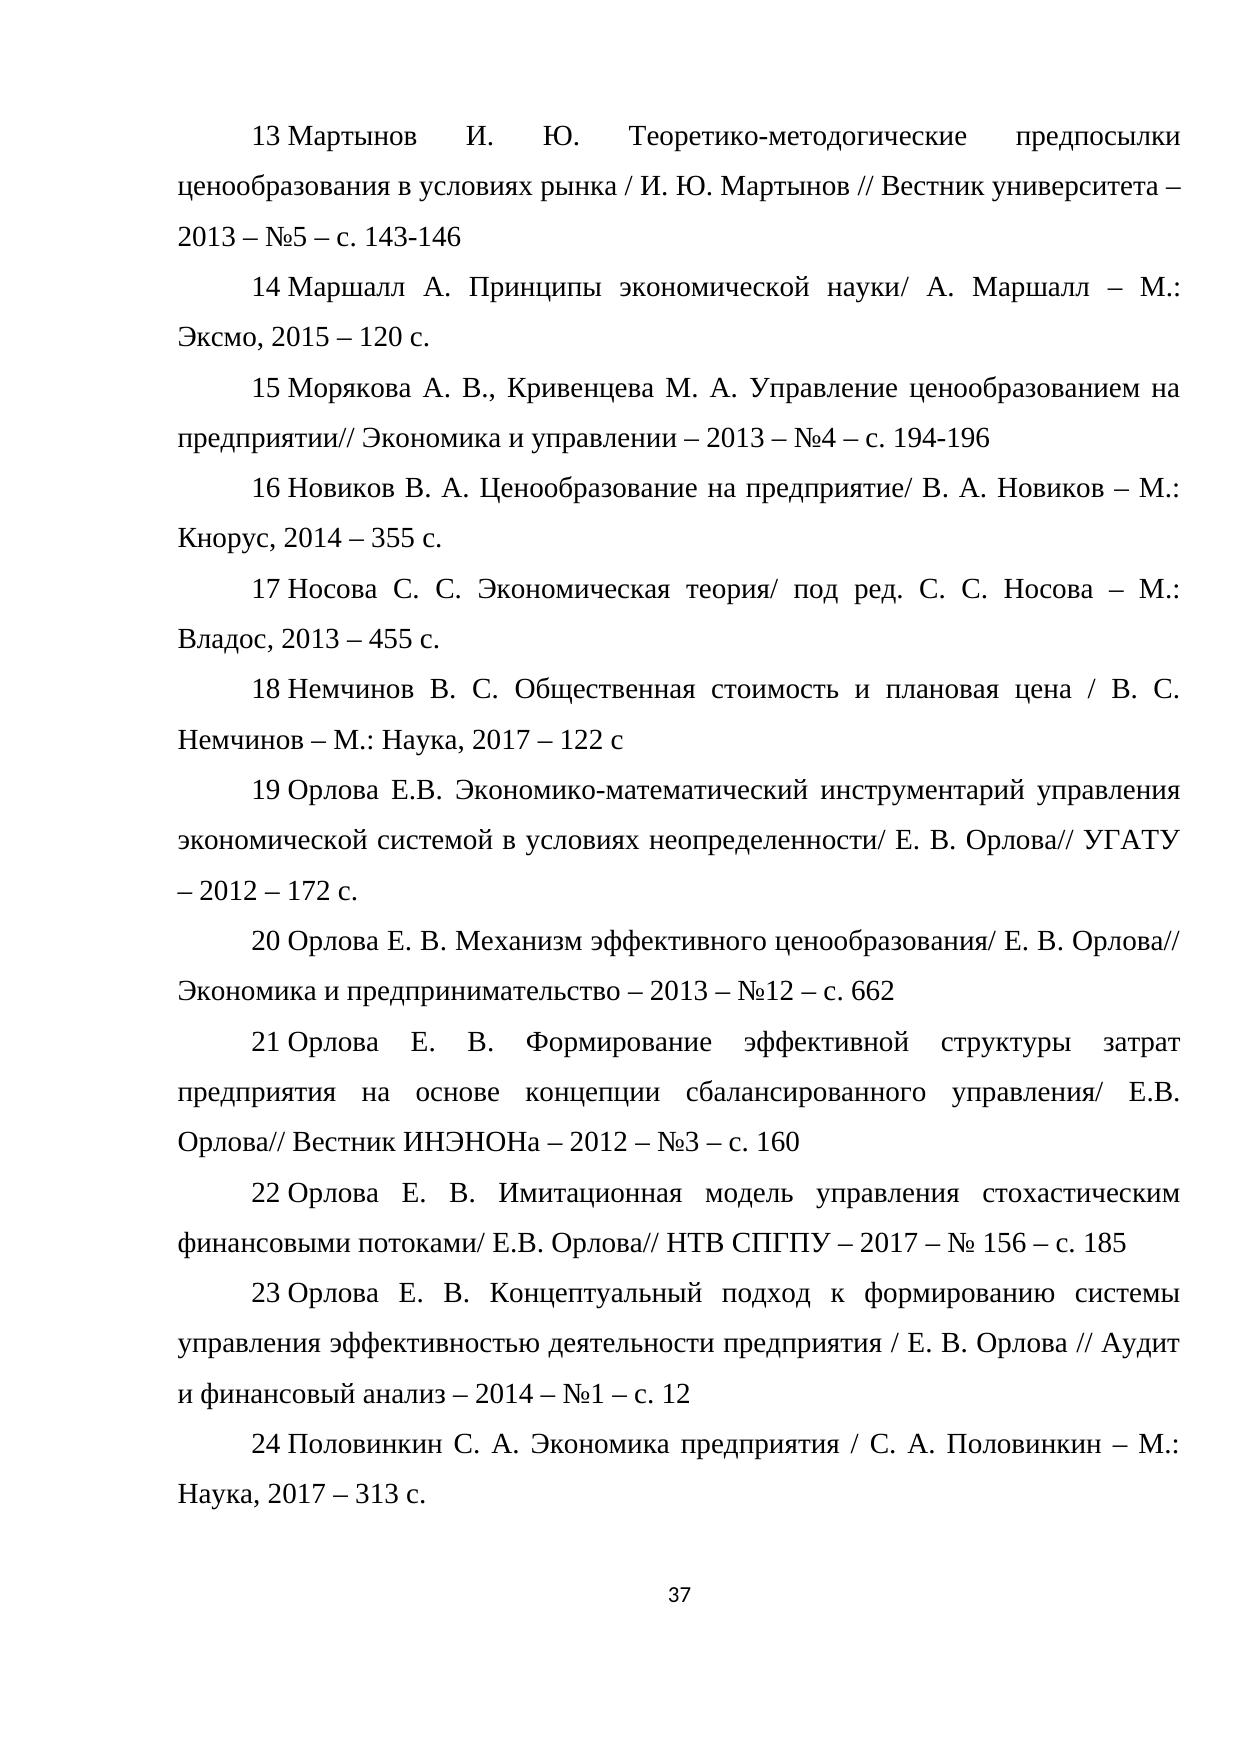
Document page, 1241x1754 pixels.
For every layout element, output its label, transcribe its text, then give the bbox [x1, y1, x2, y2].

list Маршалл А. Принципы экономической науки/ А. Маршалл – М.: Эксмо, 2015 – 120 с. [177, 269, 1181, 353]
list Орлова Е. В. Механизм эффективного ценообразования/ Е. В. Орлова// Экономика и предпринимательство – 2013 – №12 – с. 662 [177, 923, 1181, 1007]
list Орлова Е.В. Экономико-математический инструментарий управления экономической системой в условиях неопределенности/ Е. В. Орлова// УГАТУ – 2012 – 172 с. [177, 772, 1181, 906]
list Орлова Е. В. Имитационная модель управления стохастическим финансовыми потоками/ Е.В. Орлова// НТВ СПГПУ – 2017 – № 156 – с. 185 [177, 1175, 1181, 1258]
list Новиков В. А. Ценообразование на предприятие/ В. А. Новиков – М.: Кнорус, 2014 – 355 с. [177, 470, 1181, 554]
list Мартынов И. Ю. Теоретико-методогические предпосылки ценообразования в условиях рынка / И. Ю. Мартынов // Вестник университета –2013 – №5 – с. 143-146 [177, 118, 1181, 252]
list Орлова Е. В. Формирование эффективной структуры затрат предприятия на основе концепции сбалансированного управления/ Е.В. Орлова// Вестник ИНЭНОНа – 2012 – №3 – с. 160 [177, 1024, 1181, 1158]
list Половинкин С. А. Экономика предприятия / С. А. Половинкин – М.: Наука, 2017 – 313 с. [177, 1426, 1181, 1510]
list Немчинов В. С. Общественная стоимость и плановая цена / В. С. Немчинов – М.: Наука, 2017 – 122 с [177, 672, 1181, 755]
list Морякова А. В., Кривенцева М. А. Управление ценообразованием на предприятии// Экономика и управлении – 2013 – №4 – с. 194-196 [177, 370, 1181, 453]
list Орлова Е. В. Концептуальный подход к формированию системы управления эффективностью деятельности предприятия / Е. В. Орлова // Аудит и финансовый анализ – 2014 – №1 – с. 12 [177, 1275, 1181, 1409]
list Носова С. С. Экономическая теория/ под ред. С. С. Носова – М.: Владос, 2013 – 455 с. [177, 571, 1181, 655]
